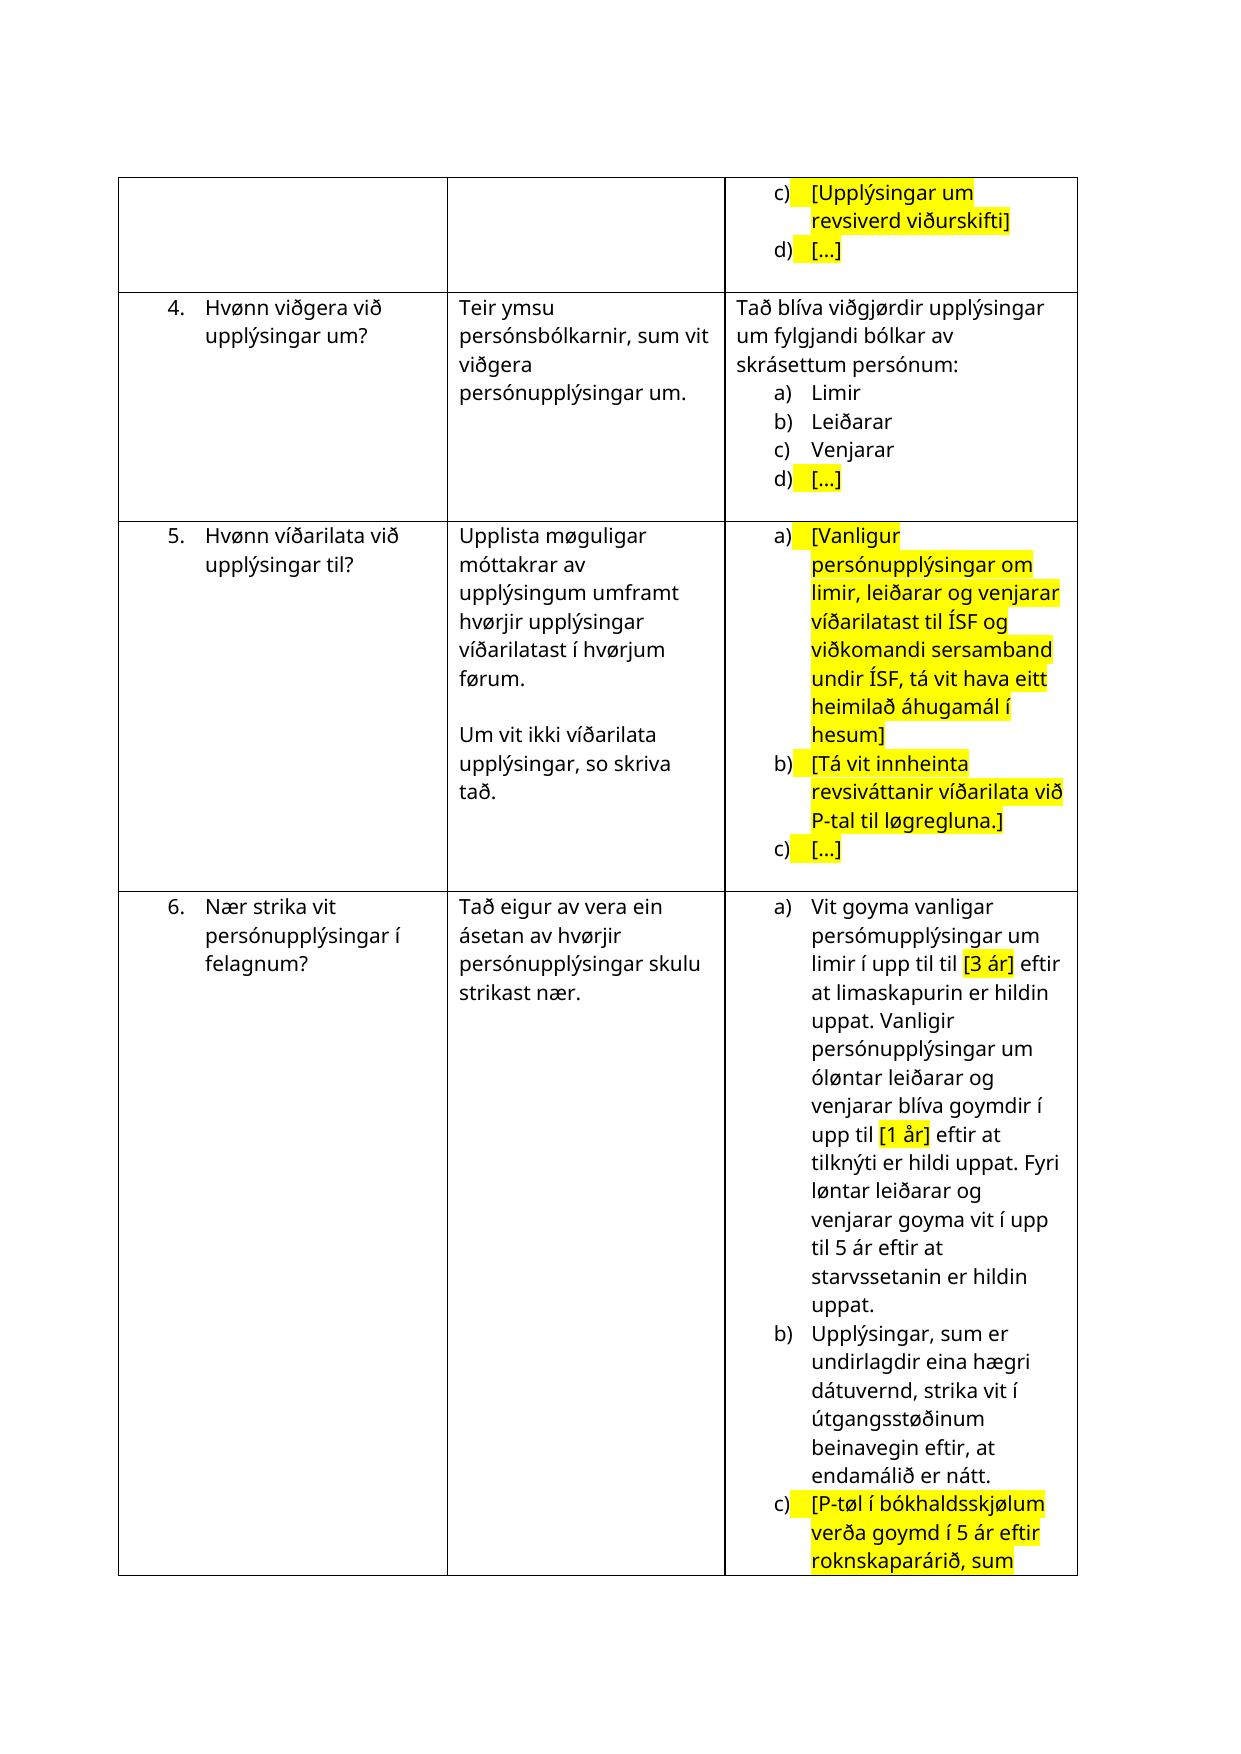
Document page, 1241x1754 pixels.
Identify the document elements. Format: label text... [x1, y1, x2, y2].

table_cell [726, 178, 1077, 292]
table_cell Upplista møguligar móttakrar av upplýsingum umframt hvørjir upplýsingar víðarilatast í hvørjum førum. Um vit ikki víðarilata upplýsingar, so skriva tað. [448, 522, 724, 891]
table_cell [726, 892, 1077, 1575]
table_cell Teir ymsu persónsbólkarnir, sum vit viðgera persónupplýsingar um. [448, 293, 724, 521]
table_cell Tað blíva viðgjørdir upplýsingar um fylgjandi bólkar av skrásettum persónum: Limir Leiðarar Venjarar […] [726, 293, 1077, 521]
table_cell [Vanligur persónupplýsingar om limir, leiðarar og venjarar víðarilatast til ÍSF og viðkomandi sersamband undir ÍSF, tá vit hava eitt heimilað áhugamál í hesum] [Tá vit innheinta revsiváttanir víðarilata við P-tal til løgregluna.] […] [726, 522, 1077, 891]
table_cell Hvønn viðgera við upplýsingar um? [119, 293, 447, 521]
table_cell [119, 892, 447, 1575]
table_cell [448, 178, 724, 292]
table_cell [448, 892, 724, 1575]
table_cell Hvønn víðarilata við upplýsingar til? [119, 522, 447, 891]
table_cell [119, 178, 447, 292]
